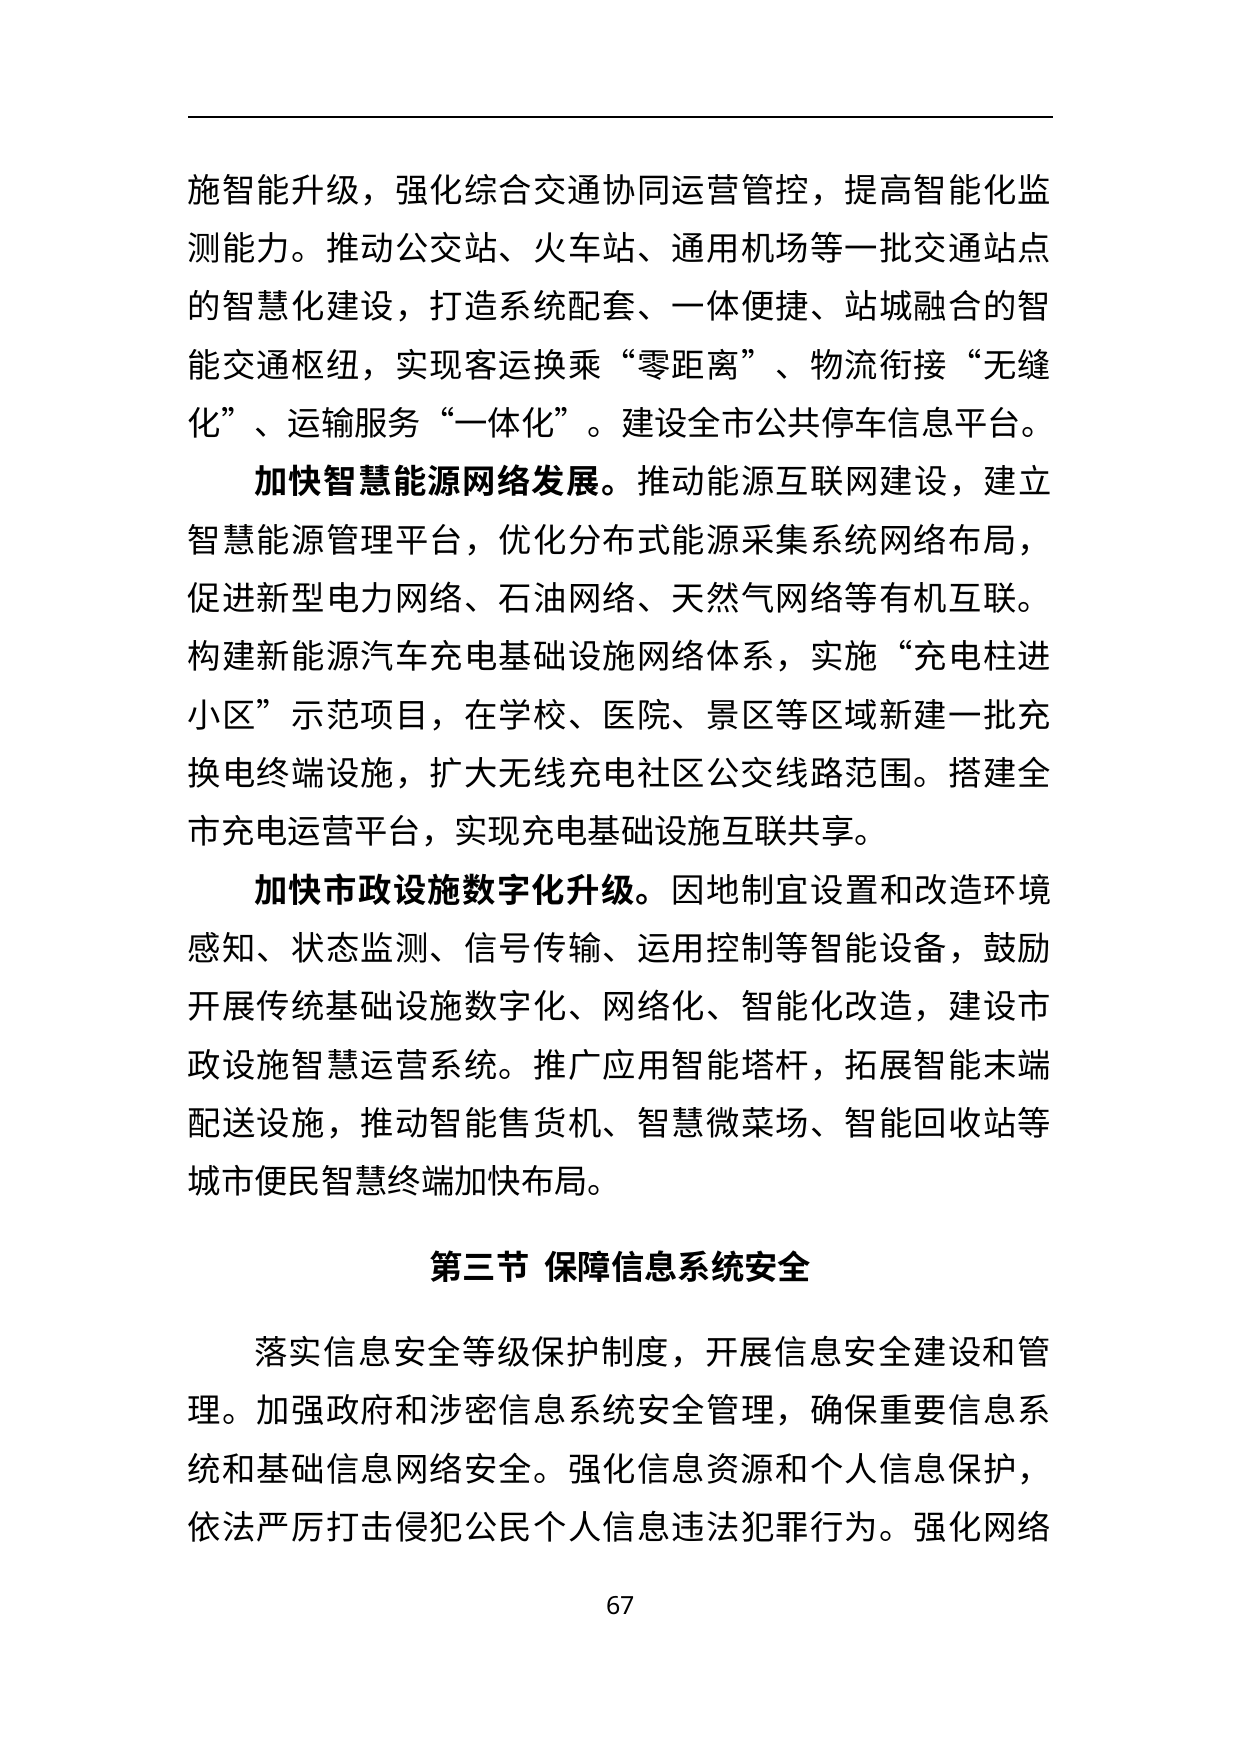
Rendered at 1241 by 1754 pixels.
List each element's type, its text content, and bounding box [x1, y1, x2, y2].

text 第三节 保障信息系统安全 [187, 1232, 1053, 1291]
text 加快市政设施数字化升级。因地制宜设置和改造环境感知、状态监测、信号传输、运用控制等智能设备，鼓励开展传统基础设施数字化、网络化、智能化改造，建设市政设施智慧运营系统。推广应用智能塔杆，拓展智能末端配送设施，推动智能售货机、智慧微菜场、智能回收站等城市便民智慧终端加快布局。 [187, 855, 1053, 1205]
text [187, 1318, 1053, 1551]
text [187, 155, 1053, 447]
text 加快智慧能源网络发展。推动能源互联网建设，建立智慧能源管理平台，优化分布式能源采集系统网络布局，促进新型电力网络、石油网络、天然气网络等有机互联。构建新能源汽车充电基础设施网络体系，实施“充电柱进小区”示范项目，在学校、医院、景区等区域新建一批充换电终端设施，扩大无线充电社区公交线路范围。搭建全市充电运营平台，实现充电基础设施互联共享。 [187, 447, 1053, 855]
